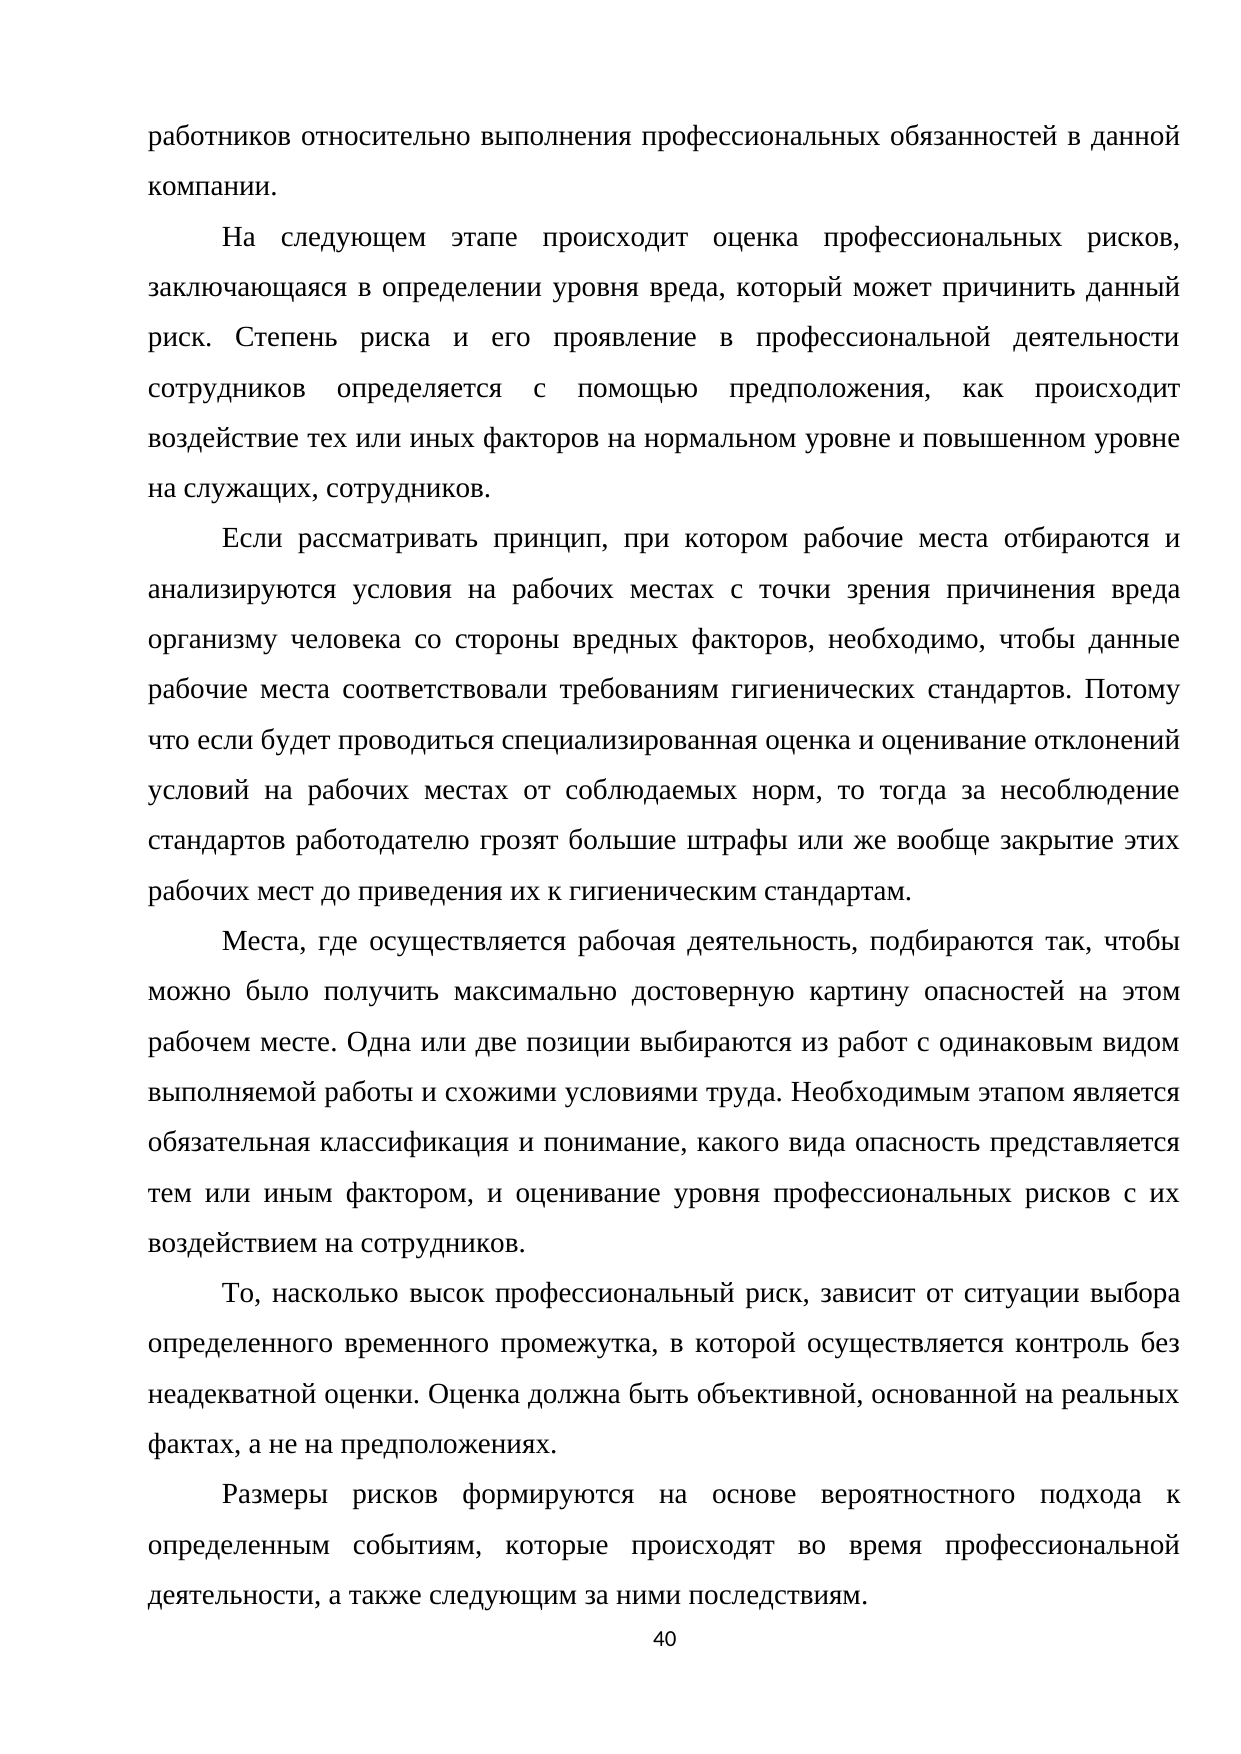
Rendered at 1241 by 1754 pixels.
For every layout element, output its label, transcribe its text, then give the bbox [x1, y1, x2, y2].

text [148, 118, 1181, 202]
text На следующем этапе происходит оценка профессиональных рисков, заключающаяся в определении уровня вреда, который может причинить данный риск. Степень риска и его проявление в профессиональной деятельности сотрудников определяется с помощью предположения, как происходит воздействие тех или иных факторов на нормальном уровне и повышенном уровне на служащих, сотрудников. [148, 219, 1181, 504]
text Места, где осуществляется рабочая деятельность, подбираются так, чтобы можно было получить максимально достоверную картину опасностей на этом рабочем месте. Одна или две позиции выбираются из работ с одинаковым видом выполняемой работы и схожими условиями труда. Необходимым этапом является обязательная классификация и понимание, какого вида опасность представляется тем или иным фактором, и оценивание уровня профессиональных рисков с их воздействием на сотрудников. [148, 923, 1181, 1258]
text Размеры рисков формируются на основе вероятностного подхода к определенным событиям, которые происходят во время профессиональной деятельности, а также следующим за ними последствиям. [148, 1477, 1181, 1611]
text Если рассматривать принцип, при котором рабочие места отбираются и анализируются условия на рабочих местах с точки зрения причинения вреда организму человека со стороны вредных факторов, необходимо, чтобы данные рабочие места соответствовали требованиям гигиенических стандартов. Потому что если будет проводиться специализированная оценка и оценивание отклонений условий на рабочих местах от соблюдаемых норм, то тогда за несоблюдение стандартов работодателю грозят большие штрафы или же вообще закрытие этих рабочих мест до приведения их к гигиеническим стандартам. [148, 521, 1181, 906]
text То, насколько высок профессиональный риск, зависит от ситуации выбора определенного временного промежутка, в которой осуществляется контроль без неадекватной оценки. Оценка должна быть объективной, основанной на реальных фактах, а не на предположениях. [148, 1275, 1181, 1460]
